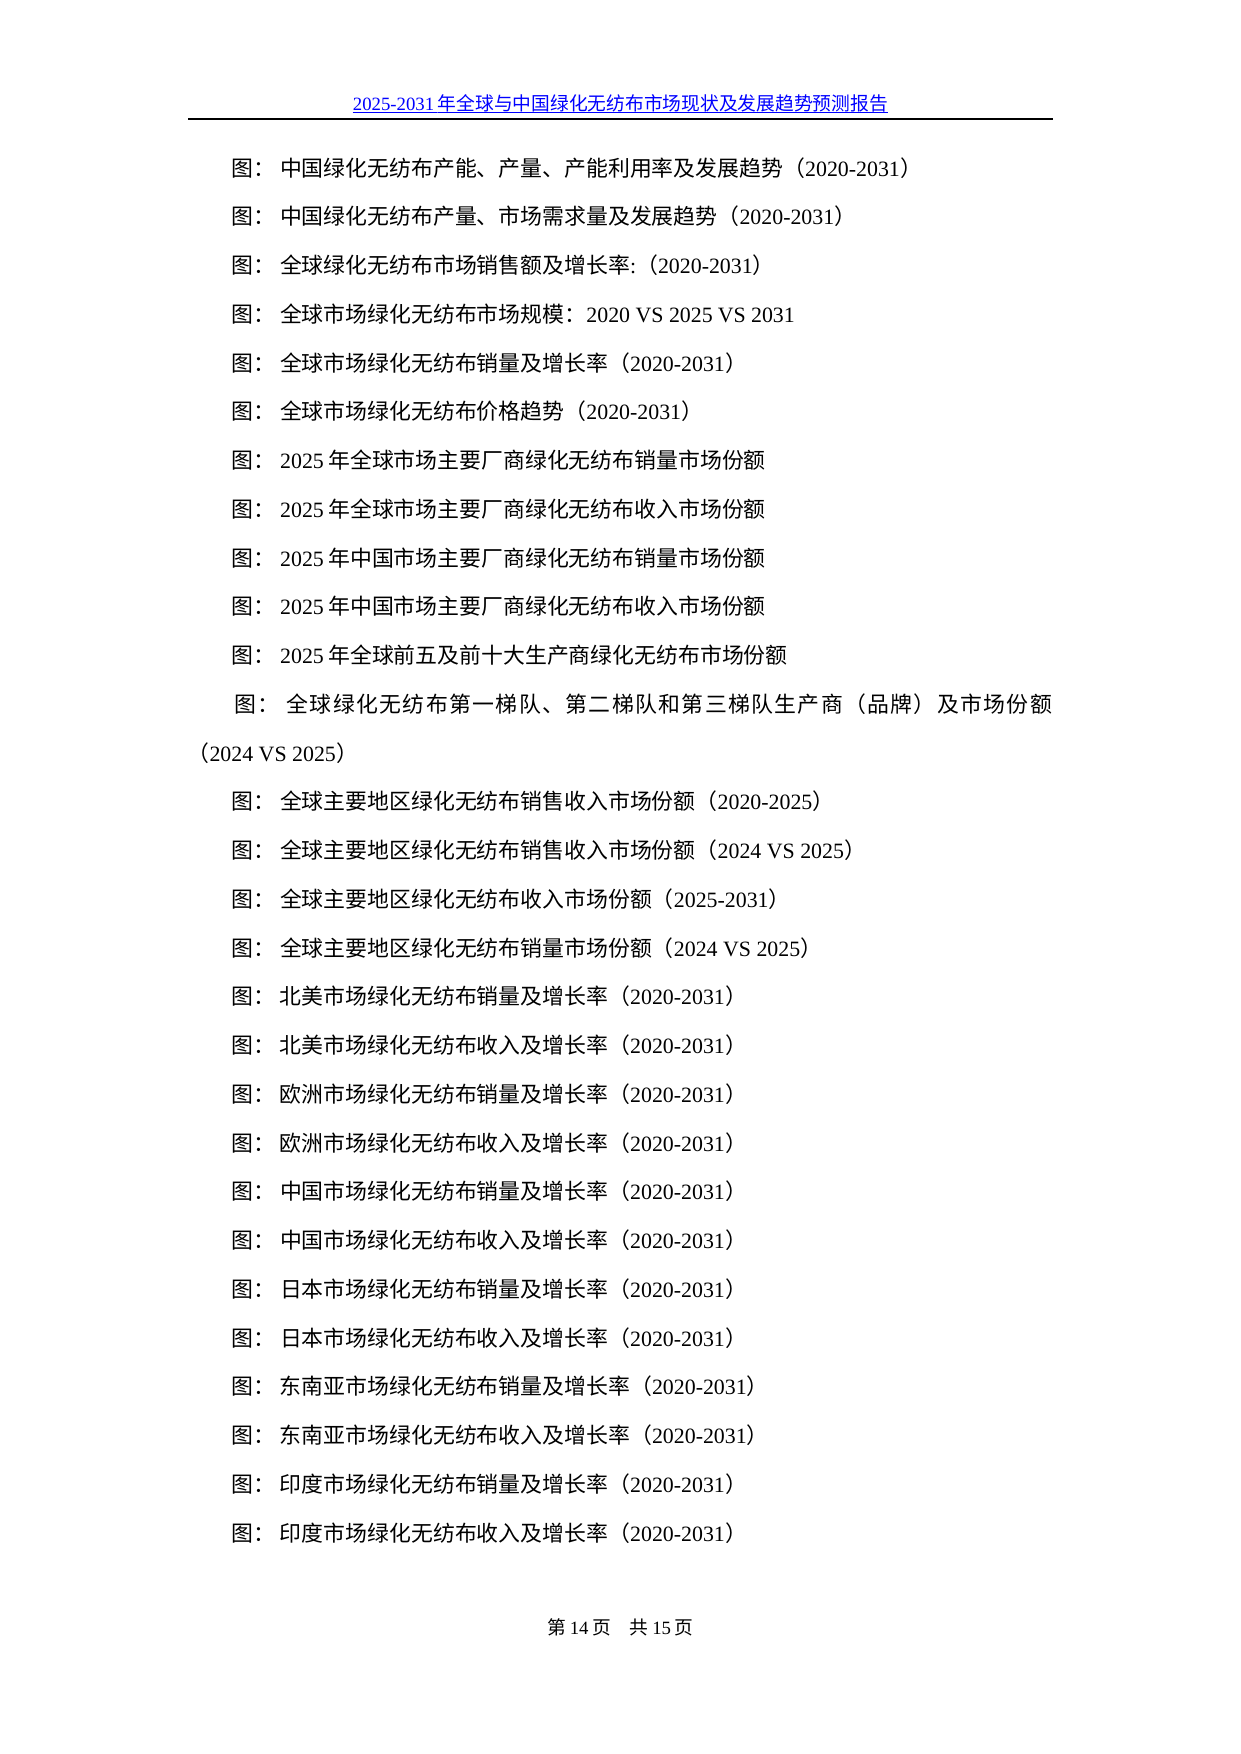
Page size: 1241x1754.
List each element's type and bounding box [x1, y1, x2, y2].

text [187, 150, 1053, 1548]
